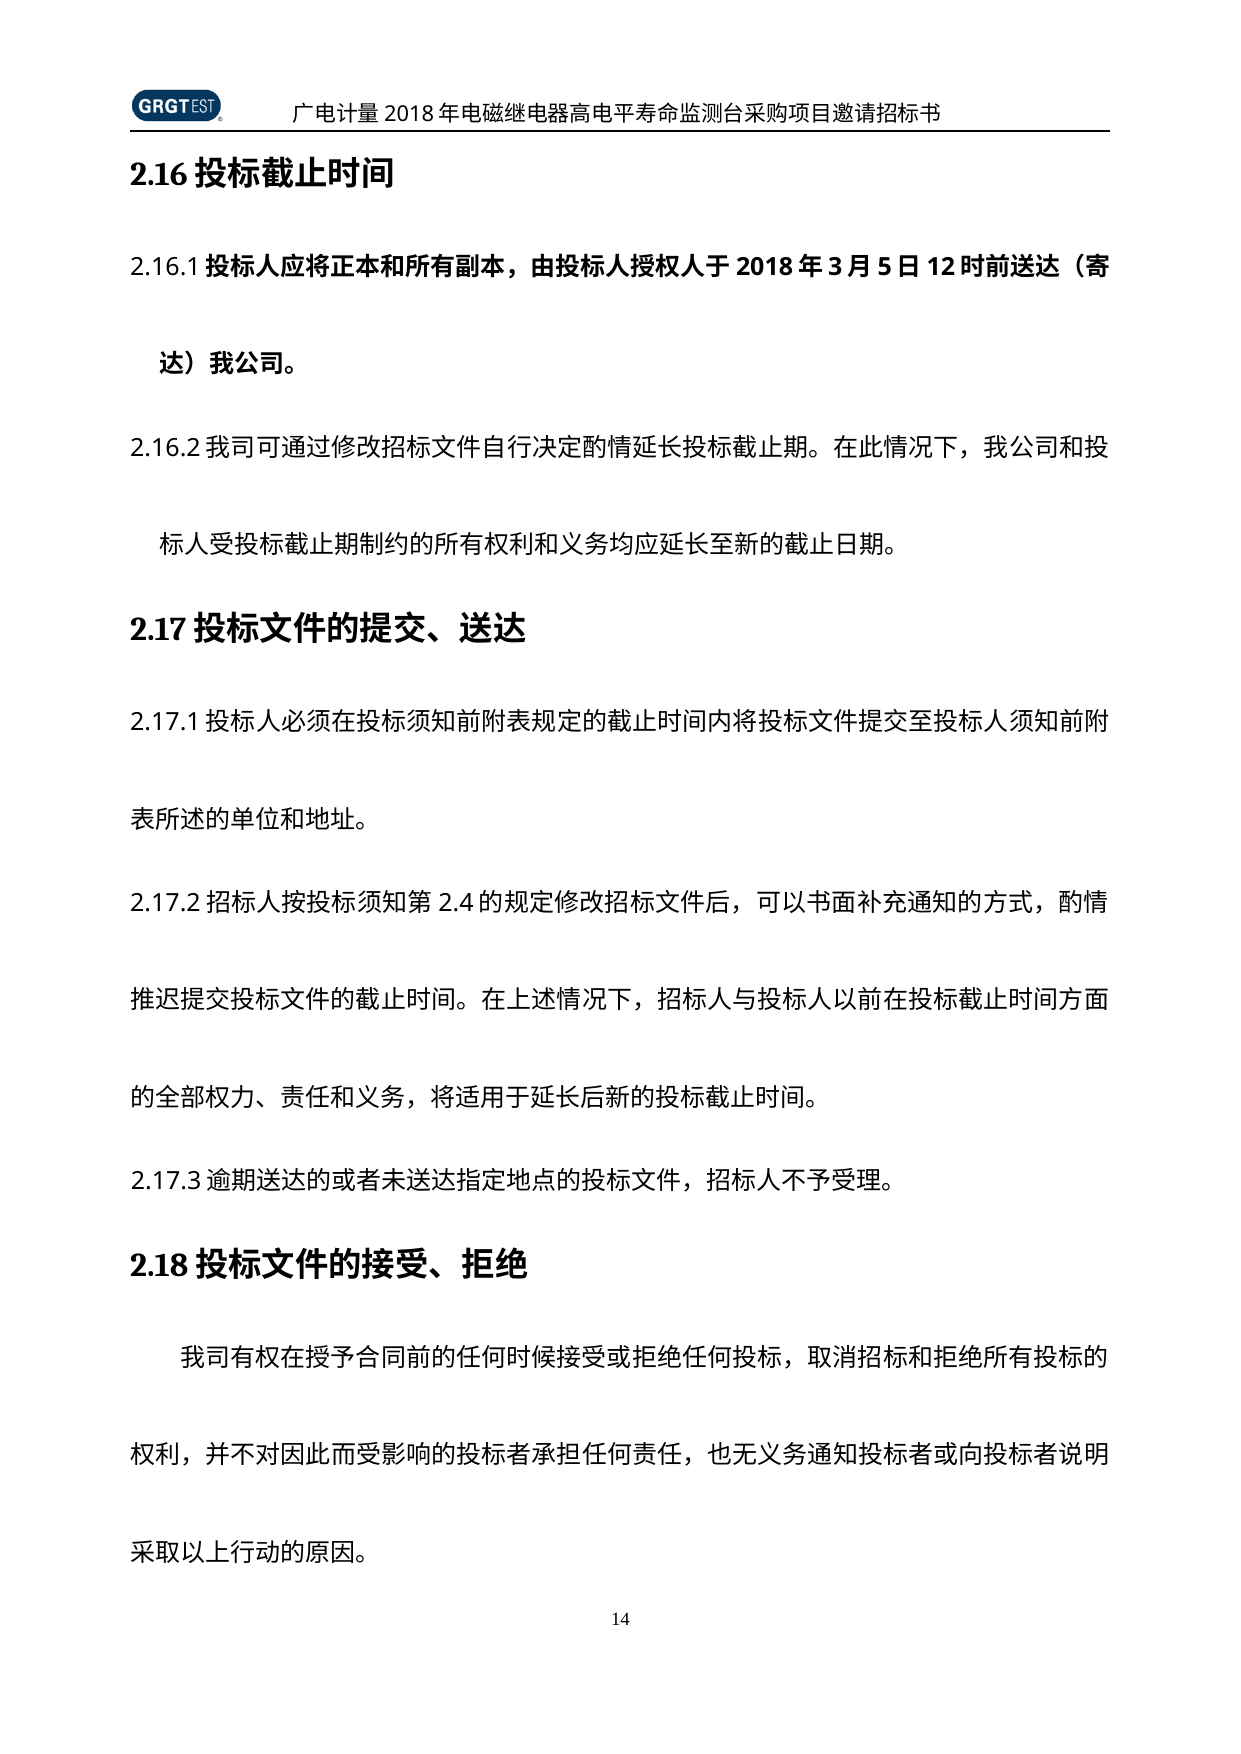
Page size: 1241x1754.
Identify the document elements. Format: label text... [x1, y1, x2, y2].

text 2.16.2我司可通过修改招标文件自行决定酌情延长投标截止期。在此情况下，我公司和投标人受投标截止期制约的所有权利和义务均应延长至新的截止日期。 [130, 413, 1110, 575]
text 2.17.3逾期送达的或者未送达指定地点的投标文件，招标人不予受理。 [131, 1146, 1110, 1211]
text 我司有权在授予合同前的任何时候接受或拒绝任何投标，取消招标和拒绝所有投标的权利，并不对因此而受影响的投标者承担任何责任，也无义务通知投标者或向投标者说明采取以上行动的原因。 [130, 1323, 1110, 1583]
subtitle 2.18投标文件的接受、拒绝 [130, 1229, 1110, 1294]
subtitle 2.16投标截止时间 [130, 138, 1110, 203]
text 2.17.2招标人按投标须知第2.4的规定修改招标文件后，可以书面补充通知的方式，酌情推迟提交投标文件的截止时间。在上述情况下，招标人与投标人以前在投标截止时间方面的全部权力、责任和义务，将适用于延长后新的投标截止时间。 [130, 868, 1110, 1128]
subtitle 2.17投标文件的提交、送达 [130, 593, 1110, 658]
text 2.16.1投标人应将正本和所有副本，由投标人授权人于2018年3月5日12时前送达（寄达）我公司。 [130, 232, 1110, 394]
text 2.17.1投标人必须在投标须知前附表规定的截止时间内将投标文件提交至投标人须知前附表所述的单位和地址。 [130, 687, 1110, 850]
picture [129, 88, 224, 122]
